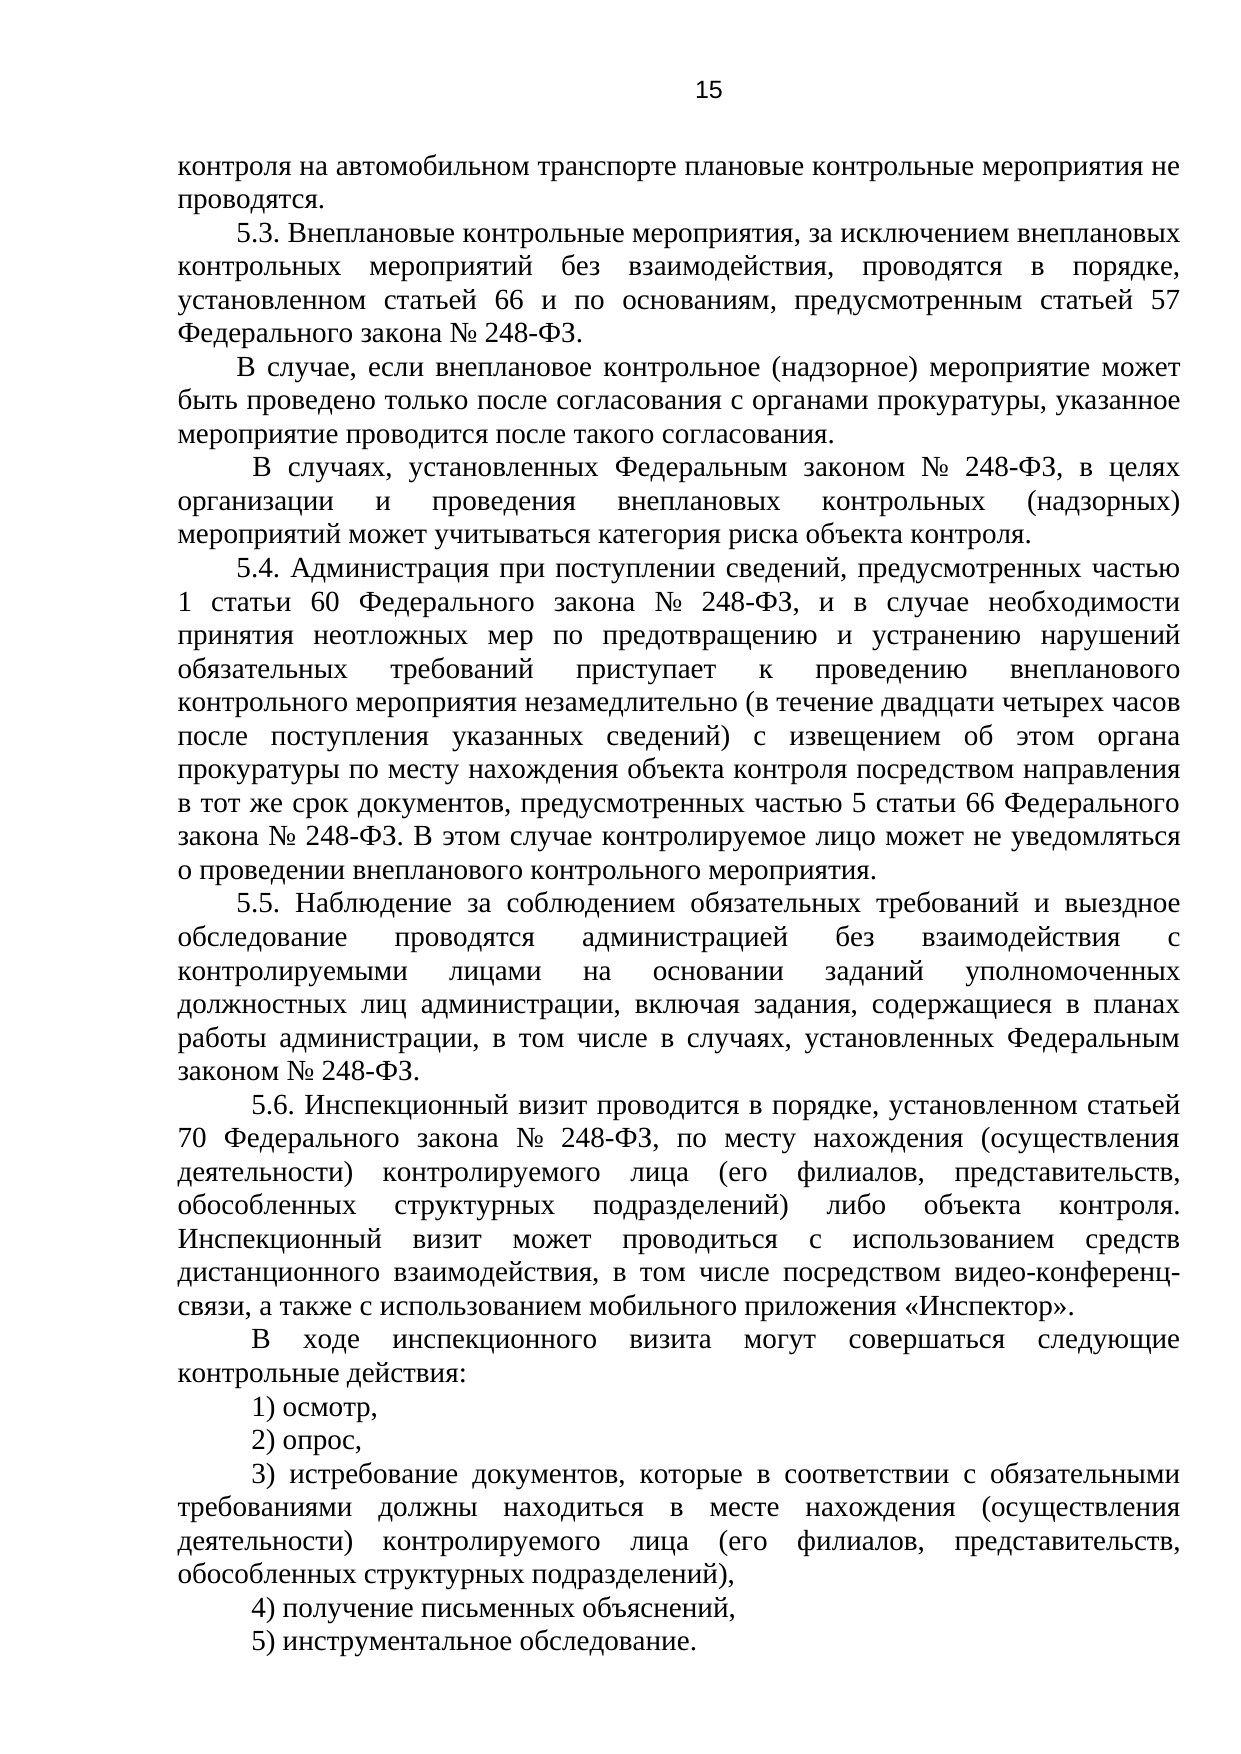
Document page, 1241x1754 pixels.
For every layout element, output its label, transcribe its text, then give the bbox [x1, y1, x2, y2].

text В ходе инспекционного визита могут совершаться следующие контрольные действия: [177, 1322, 1181, 1389]
text 5.5. Наблюдение за соблюдением обязательных требований и выездное обследование проводятся администрацией без взаимодействия с контролируемыми лицами на основании заданий уполномоченных должностных лиц администрации, включая задания, содержащиеся в планах работы администрации, в том числе в случаях, установленных Федеральным законом № 248-ФЗ. [177, 886, 1181, 1087]
text 5.4. Администрация при поступлении сведений, предусмотренных частью 1 статьи 60 Федерального закона № 248-ФЗ, и в случае необходимости принятия неотложных мер по предотвращению и устранению нарушений обязательных требований приступает к проведению внепланового контрольного мероприятия незамедлительно (в течение двадцати четырех часов после поступления указанных сведений) с извещением об этом органа прокуратуры по месту нахождения объекта контроля посредством направления в тот же срок документов, предусмотренных частью 5 статьи 66 Федерального закона № 248-ФЗ. В этом случае контролируемое лицо может не уведомляться о проведении внепланового контрольного мероприятия. [177, 550, 1181, 886]
text 5.6. Инспекционный визит проводится в порядке, установленном статьей 70 Федерального закона № 248-ФЗ, по месту нахождения (осуществления деятельности) контролируемого лица (его филиалов, представительств, обособленных структурных подразделений) либо объекта контроля. Инспекционный визит может проводиться с использованием средств дистанционного взаимодействия, в том числе посредством видео-конференц-связи, а также с использованием мобильного приложения «Инспектор». [177, 1087, 1181, 1322]
text В случаях, установленных Федеральным законом № 248-ФЗ, в целях организации и проведения внеплановых контрольных (надзорных) мероприятий может учитываться категория риска объекта контроля. [177, 449, 1181, 550]
text 3) истребование документов, которые в соответствии с обязательными требованиями должны находиться в месте нахождения (осуществления деятельности) контролируемого лица (его филиалов, представительств, обособленных структурных подразделений), [177, 1456, 1181, 1590]
text 4) получение письменных объяснений, [177, 1590, 1181, 1623]
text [177, 148, 1181, 215]
text 1) осмотр, [177, 1389, 1181, 1422]
text 5.3. Внеплановые контрольные мероприятия, за исключением внеплановых контрольных мероприятий без взаимодействия, проводятся в порядке, установленном статьей 66 и по основаниям, предусмотренным статьей 57 Федерального закона № 248-ФЗ. [177, 215, 1181, 349]
text В случае, если внеплановое контрольное (надзорное) мероприятие может быть проведено только после согласования с органами прокуратуры, указанное мероприятие проводится после такого согласования. [177, 349, 1181, 449]
text 2) опрос, [177, 1422, 1181, 1456]
text 5) инструментальное обследование. [177, 1623, 1181, 1657]
